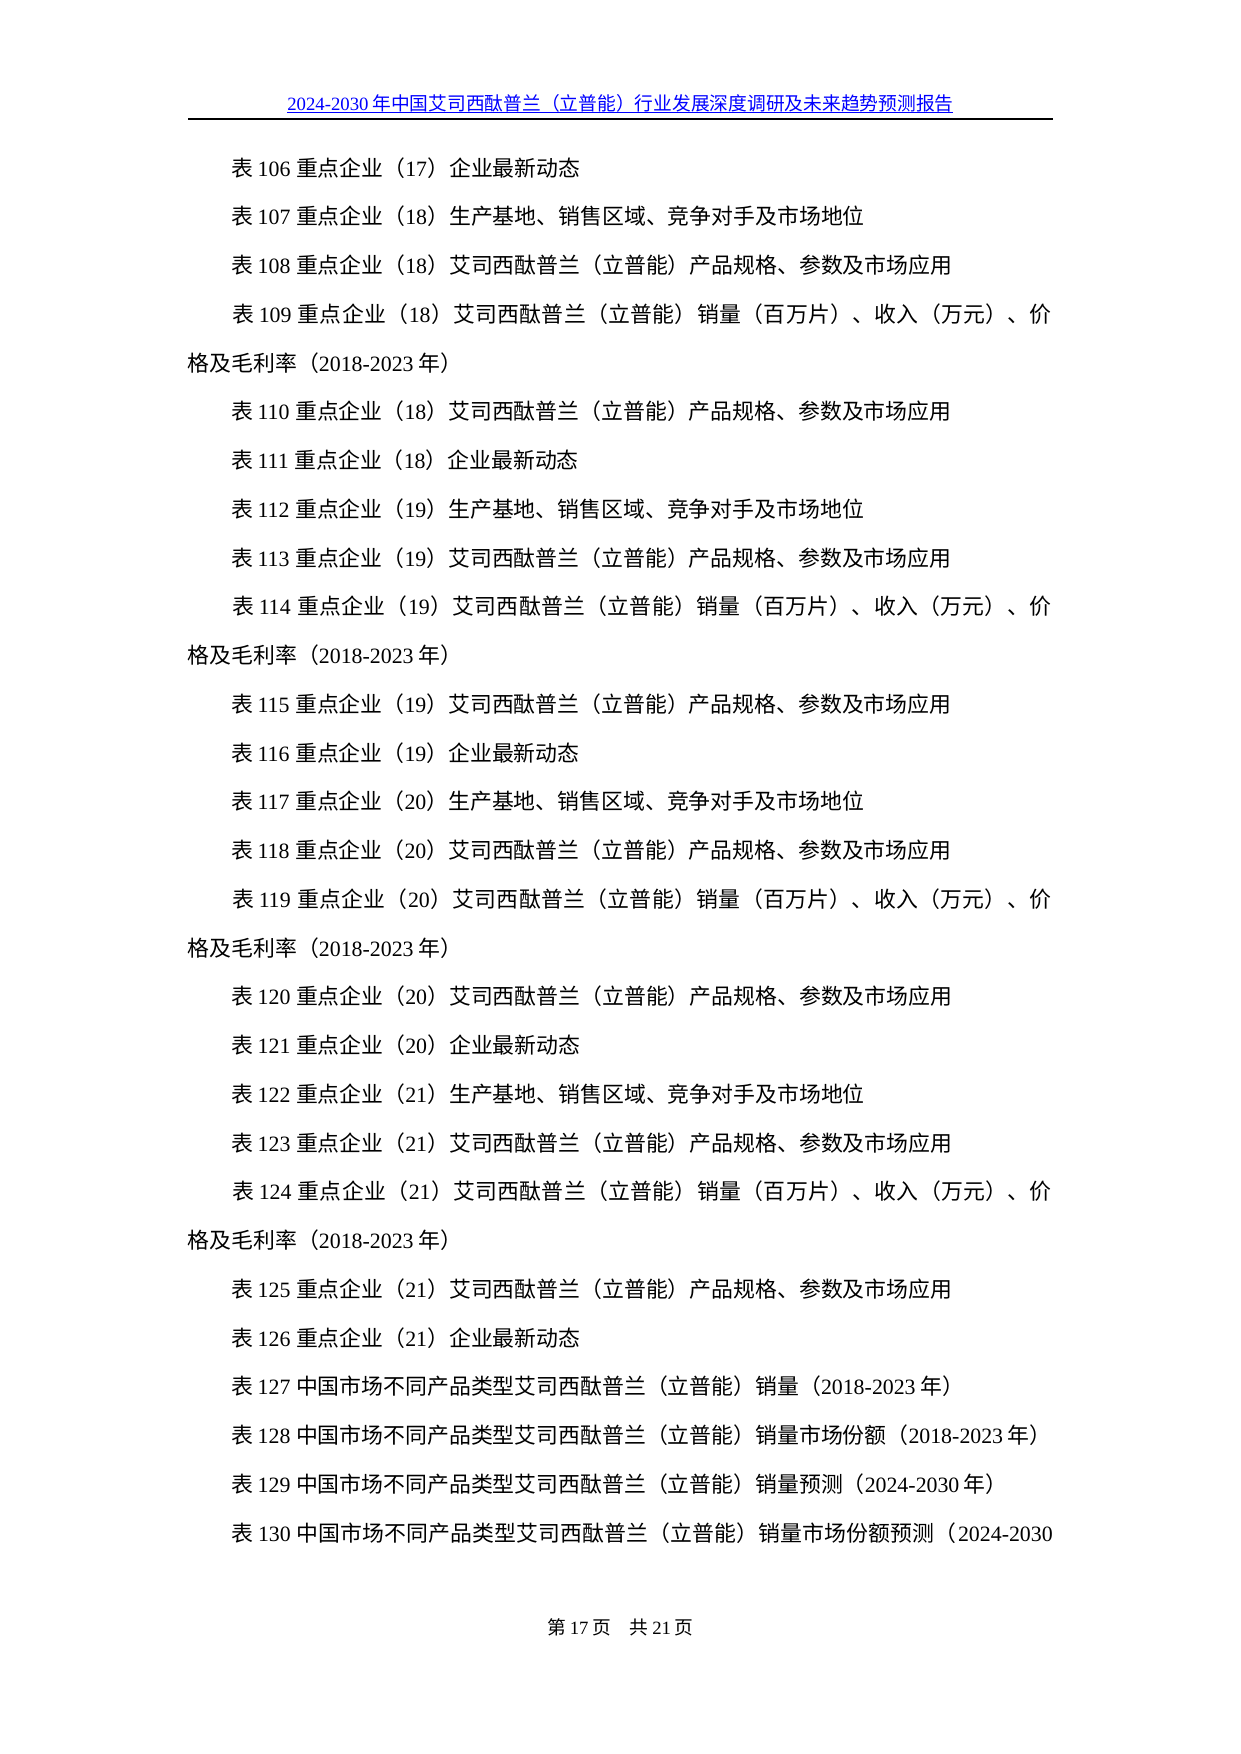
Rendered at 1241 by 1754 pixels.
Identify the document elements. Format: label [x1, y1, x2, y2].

text [187, 150, 1053, 1548]
